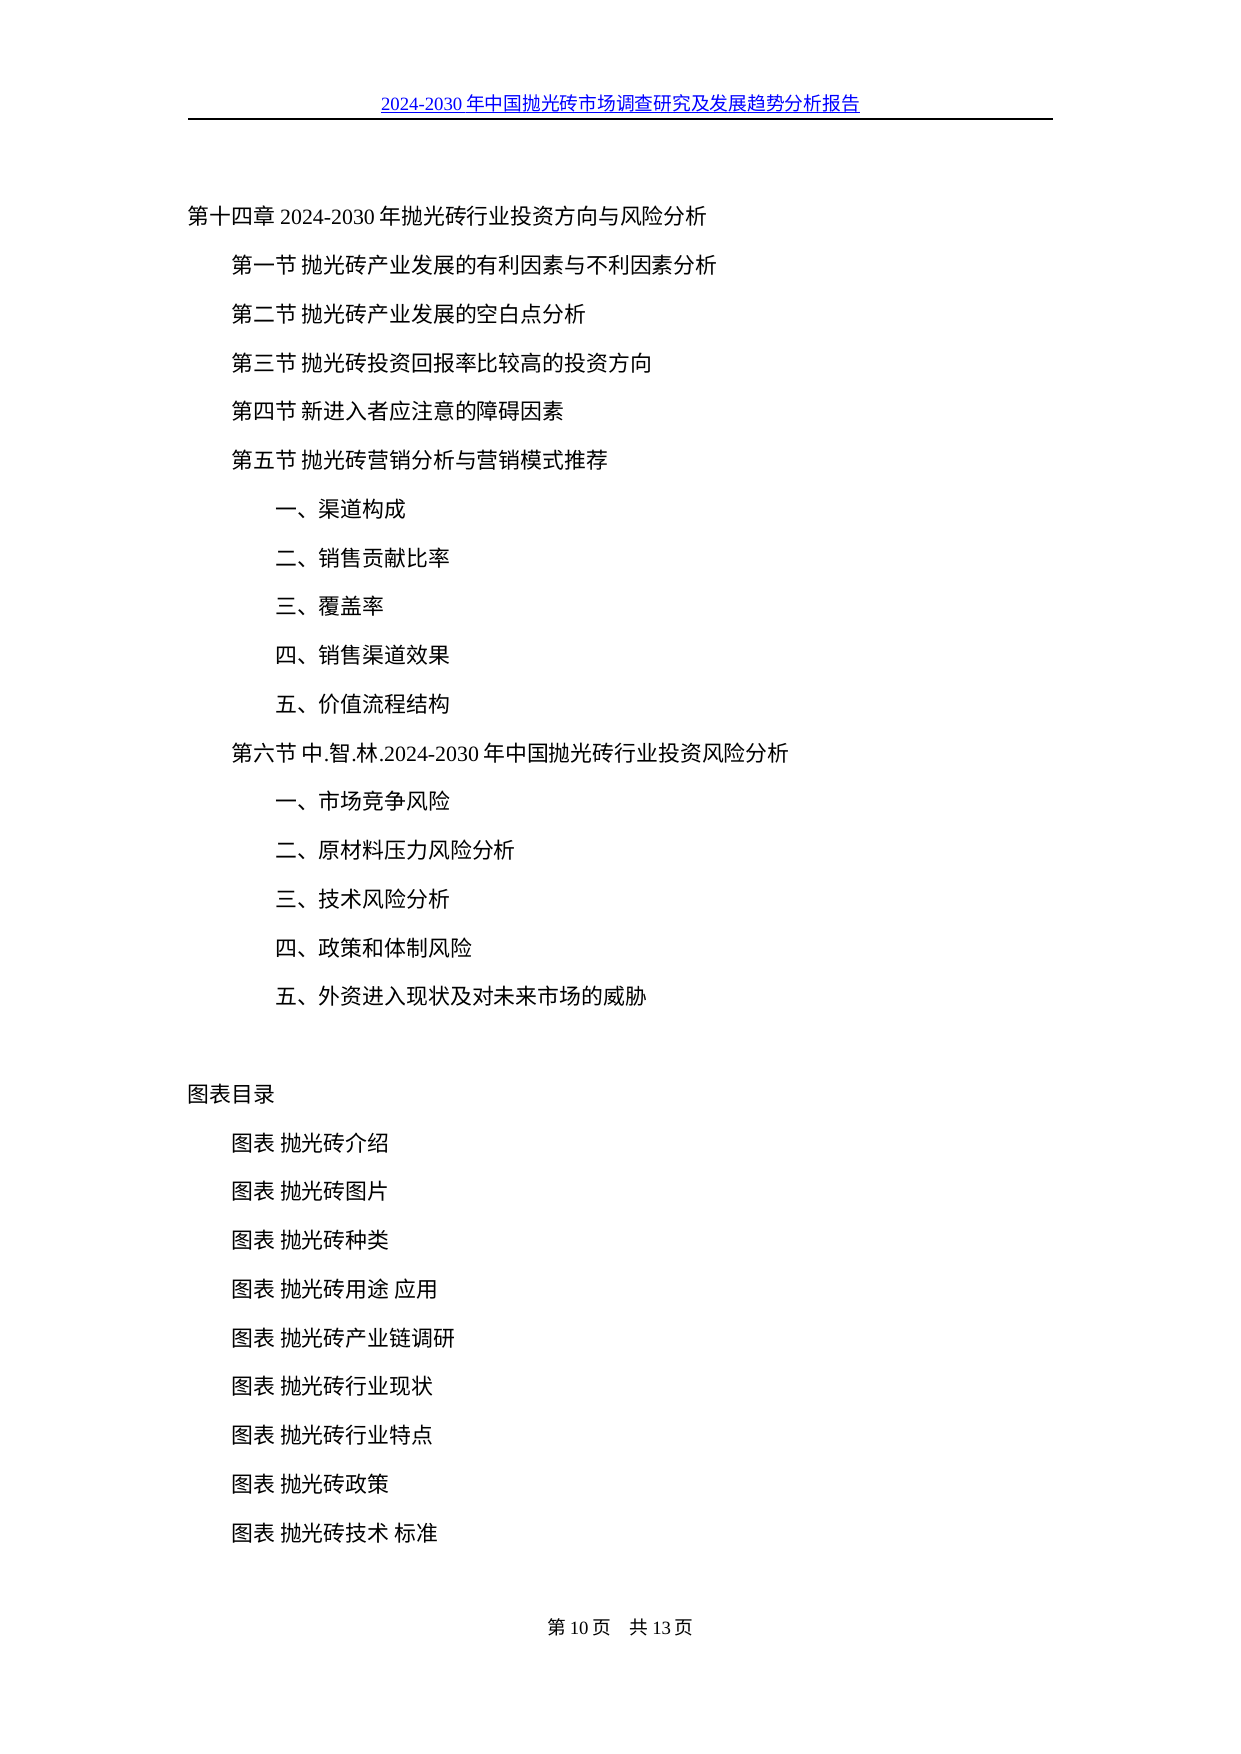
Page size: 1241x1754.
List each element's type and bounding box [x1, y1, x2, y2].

text [187, 150, 1053, 1548]
